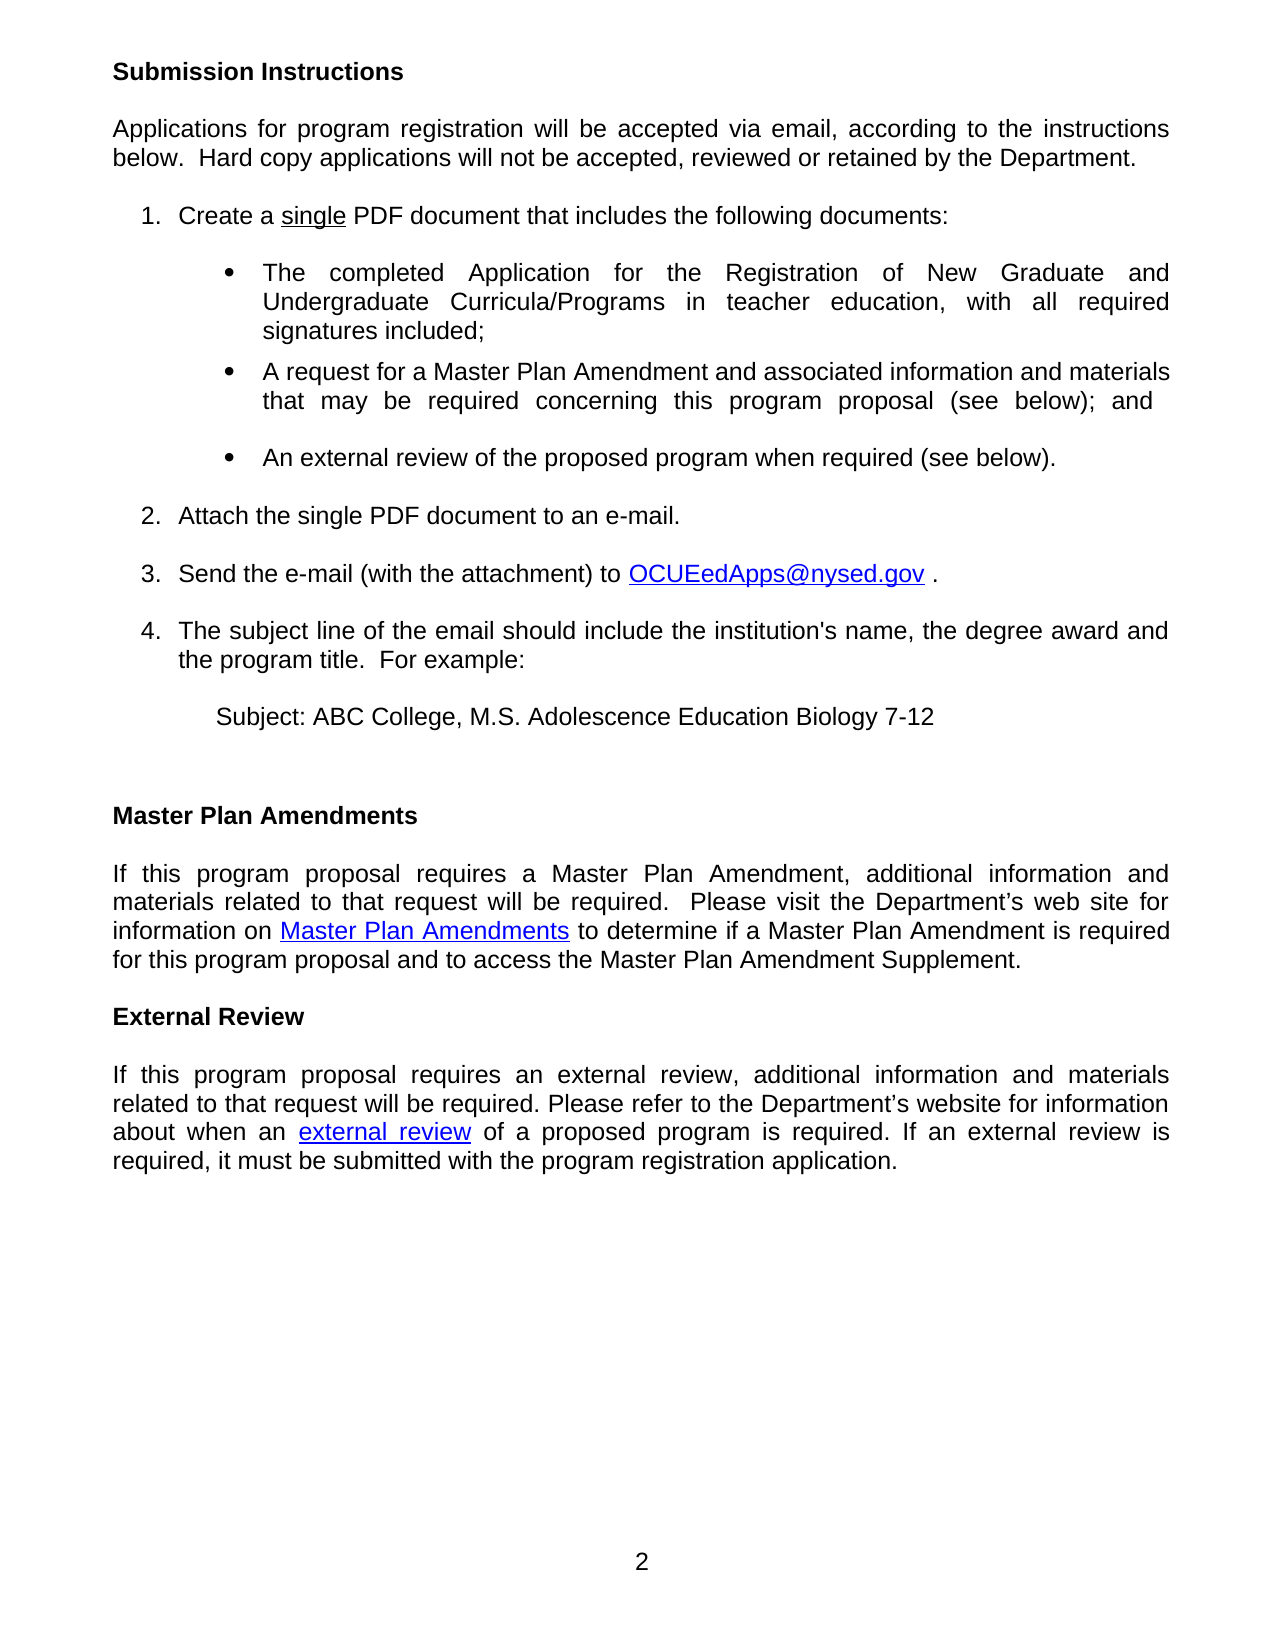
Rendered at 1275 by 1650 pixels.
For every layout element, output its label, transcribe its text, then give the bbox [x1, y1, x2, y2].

text If this program proposal requires a Master Plan Amendment, additional information and materials related to that request will be required. Please visit the Department’s web site for information on Master Plan Amendments to determine if a Master Plan Amendment is required for this program proposal and to access the Master Plan Amendment Supplement. [112, 858, 1171, 973]
text Master Plan Amendments [112, 801, 1171, 830]
list The subject line of the email should include the institution's name, the degree award and the program title. For example: [141, 616, 1171, 673]
text Submission Instructions [112, 57, 1171, 86]
list An external review of the proposed program when required (see below). [225, 443, 1171, 472]
text External Review [112, 1002, 1171, 1031]
list Attach the single PDF document to an e-mail. [141, 501, 1171, 530]
text Applications for program registration will be accepted via email, according to the instructions below. Hard copy applications will not be accepted, reviewed or retained by the Department. [112, 114, 1171, 172]
text Subject: ABC College, M.S. Adolescence Education Biology 7-12 [216, 702, 1171, 731]
list A request for a Master Plan Amendment and associated information and materials that may be required concerning this program proposal (see below); and [225, 357, 1171, 443]
text If this program proposal requires an external review, additional information and materials related to that request will be required. Please refer to the Department’s website for information about when an external review of a proposed program is required. If an external review is required, it must be submitted with the program registration application. [112, 1060, 1171, 1175]
list Send the e-mail (with the attachment) to OCUEedApps@nysed.gov . [141, 558, 1171, 587]
list Create a single PDF document that includes the following documents: [141, 201, 1171, 229]
list The completed Application for the Registration of New Graduate and Undergraduate Curricula/Programs in teacher education, with all required signatures included; [225, 258, 1171, 344]
